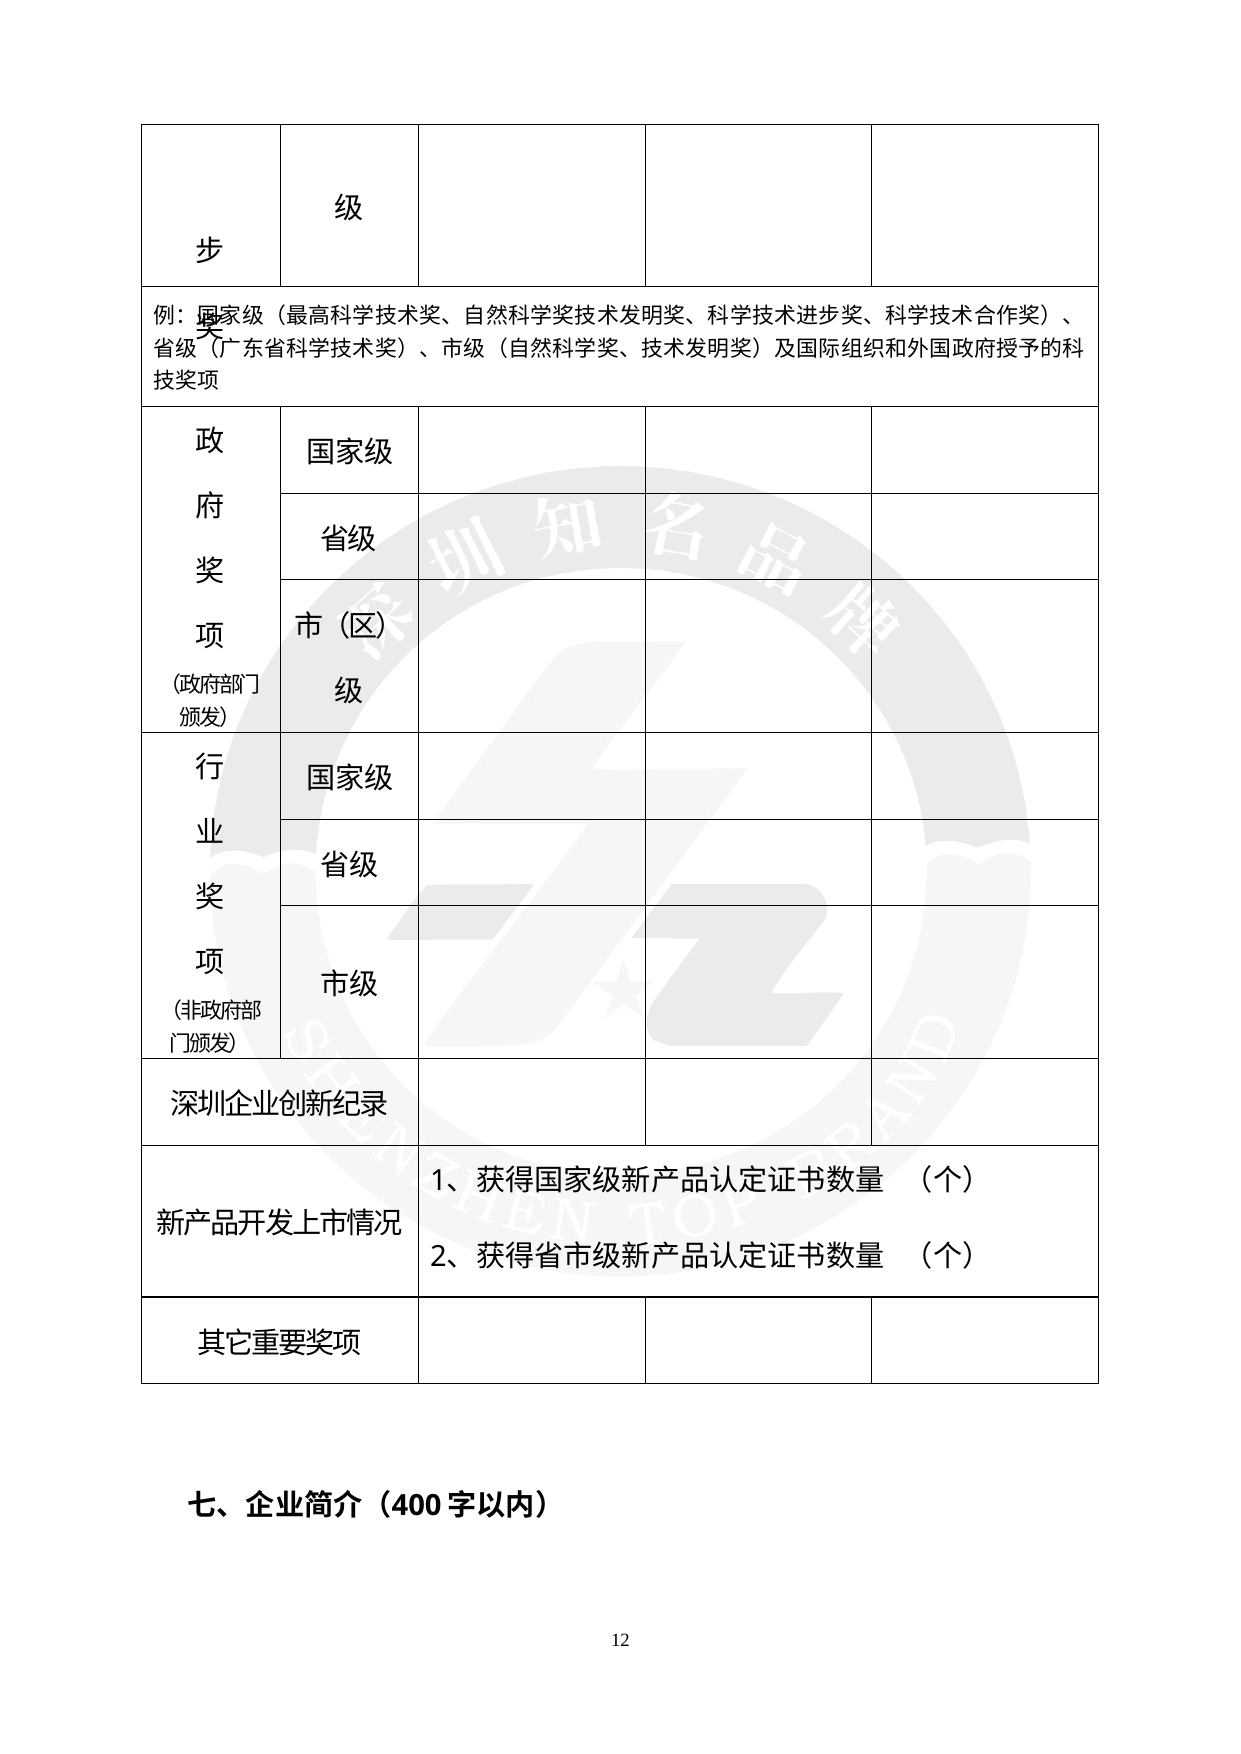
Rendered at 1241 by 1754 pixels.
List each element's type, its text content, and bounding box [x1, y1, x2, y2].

table_cell 新产品开发上市情况 [142, 1146, 418, 1296]
table_cell 省级 [281, 494, 418, 579]
table_cell 省级 [281, 820, 418, 905]
table_cell [872, 820, 1098, 905]
table_cell [646, 733, 871, 818]
table_cell [872, 1298, 1098, 1383]
table_cell 例：国家级（最高科学技术奖、自然科学奖技术发明奖、科学技术进步奖、科学技术合作奖）、省级（广东省科学技术奖）、市级（自然科学奖、技术发明奖）及国际组织和外国政府授予的科技奖项 [142, 287, 1098, 406]
table_cell 其它重要奖项 [142, 1298, 418, 1383]
table_cell 市（区）级 [281, 580, 418, 732]
table_cell 市（区）级 [281, 125, 418, 286]
table_cell 国家级 [281, 733, 418, 818]
table_cell 政 府 奖 项 （政府部门 颁发） [142, 407, 280, 732]
text 七、企业简介（400字以内） [187, 1470, 1053, 1535]
table_cell [419, 1298, 645, 1383]
table_cell [419, 494, 645, 579]
table_cell [872, 407, 1098, 492]
table_cell [646, 125, 871, 286]
table_cell [872, 580, 1098, 732]
table_cell [419, 125, 645, 286]
table_cell [646, 1059, 871, 1144]
table_cell [646, 580, 871, 732]
table_cell 深圳企业创新纪录 [142, 1059, 418, 1144]
table_cell [646, 407, 871, 492]
table_cell 1、获得国家级新产品认定证书数量 （个） 2、获得省市级新产品认定证书数量 （个） [419, 1146, 1098, 1296]
table_cell [646, 494, 871, 579]
table_cell [872, 494, 1098, 579]
table_cell [419, 1059, 645, 1144]
table_cell [646, 820, 871, 905]
table_cell 行 业 奖 项 （非政府部门颁发） [142, 733, 280, 1058]
table_cell [872, 125, 1098, 286]
table_cell [419, 820, 645, 905]
table_cell [646, 1298, 871, 1383]
table_cell [872, 906, 1098, 1058]
table_cell [646, 906, 871, 1058]
table_cell [419, 906, 645, 1058]
table_cell [419, 733, 645, 818]
table_cell 国家级 [281, 407, 418, 492]
table_cell [872, 733, 1098, 818]
table_cell [872, 1059, 1098, 1144]
table_cell [419, 580, 645, 732]
table_cell [419, 407, 645, 492]
table_cell 市级 [281, 906, 418, 1058]
